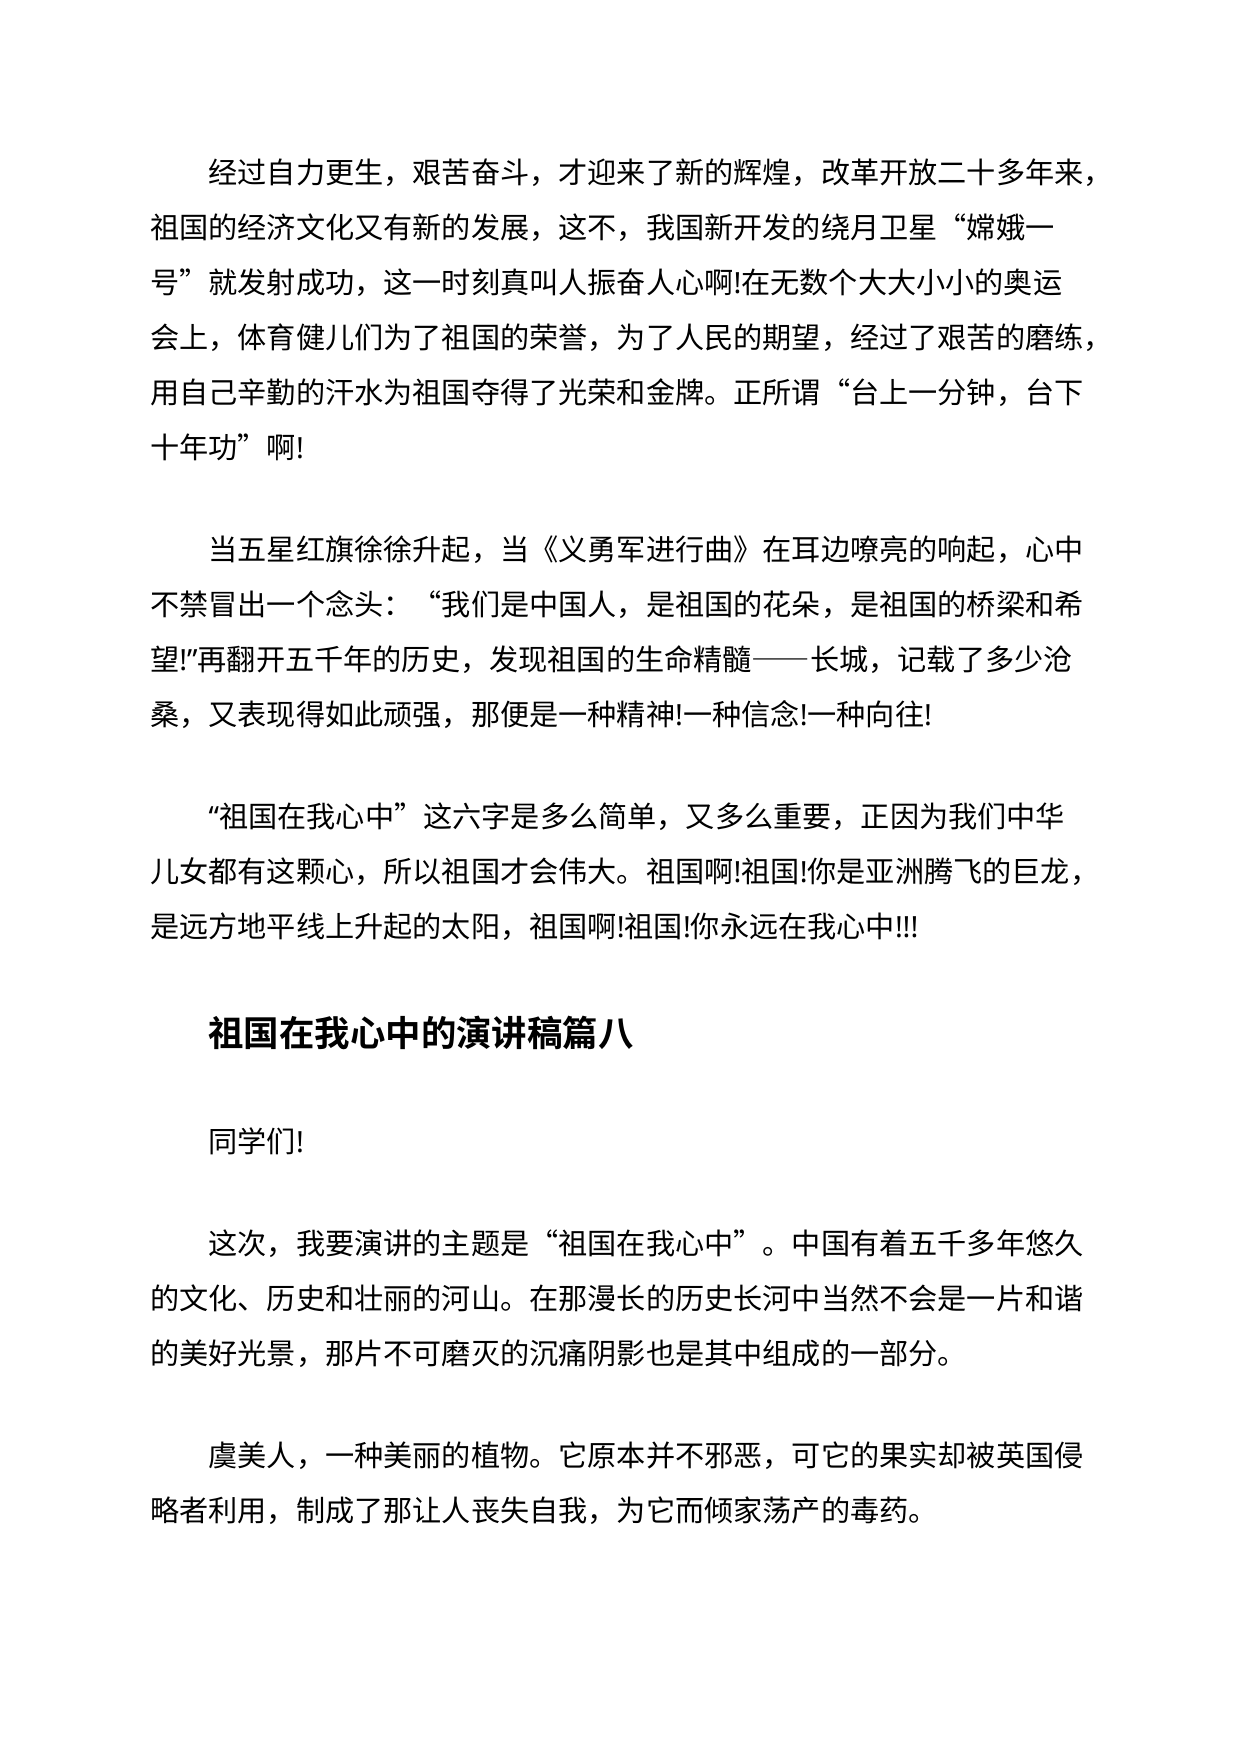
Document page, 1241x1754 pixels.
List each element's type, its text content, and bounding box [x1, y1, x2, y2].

text 这次，我要演讲的主题是“祖国在我心中”。中国有着五千多年悠久的文化、历史和壮丽的河山。在那漫长的历史长河中当然不会是一片和谐的美好光景，那片不可磨灭的沉痛阴影也是其中组成的一部分。 [150, 1221, 1090, 1373]
text 当五星红旗徐徐升起，当《义勇军进行曲》在耳边嘹亮的响起，心中不禁冒出一个念头：“我们是中国人，是祖国的花朵，是祖国的桥梁和希望!”再翻开五千年的历史，发现祖国的生命精髓——长城，记载了多少沧桑，又表现得如此顽强，那便是一种精神!一种信念!一种向往! [150, 527, 1090, 734]
text 经过自力更生，艰苦奋斗，才迎来了新的辉煌，改革开放二十多年来，祖国的经济文化又有新的发展，这不，我国新开发的绕月卫星“嫦娥一号”就发射成功，这一时刻真叫人振奋人心啊!在无数个大大小小的奥运会上，体育健儿们为了祖国的荣誉，为了人民的期望，经过了艰苦的磨练，用自己辛勤的汗水为祖国夺得了光荣和金牌。正所谓“台上一分钟，台下十年功”啊! [150, 150, 1090, 467]
text “祖国在我心中”这六字是多么简单，又多么重要，正因为我们中华儿女都有这颗心，所以祖国才会伟大。祖国啊!祖国!你是亚洲腾飞的巨龙，是远方地平线上升起的太阳，祖国啊!祖国!你永远在我心中!!! [150, 793, 1090, 946]
text 虞美人，一种美丽的植物。它原本并不邪恶，可它的果实却被英国侵略者利用，制成了那让人丧失自我，为它而倾家荡产的毒药。 [150, 1432, 1090, 1529]
text 同学们! [150, 1119, 1090, 1161]
text 祖国在我心中的演讲稿篇八 [150, 1005, 1090, 1057]
